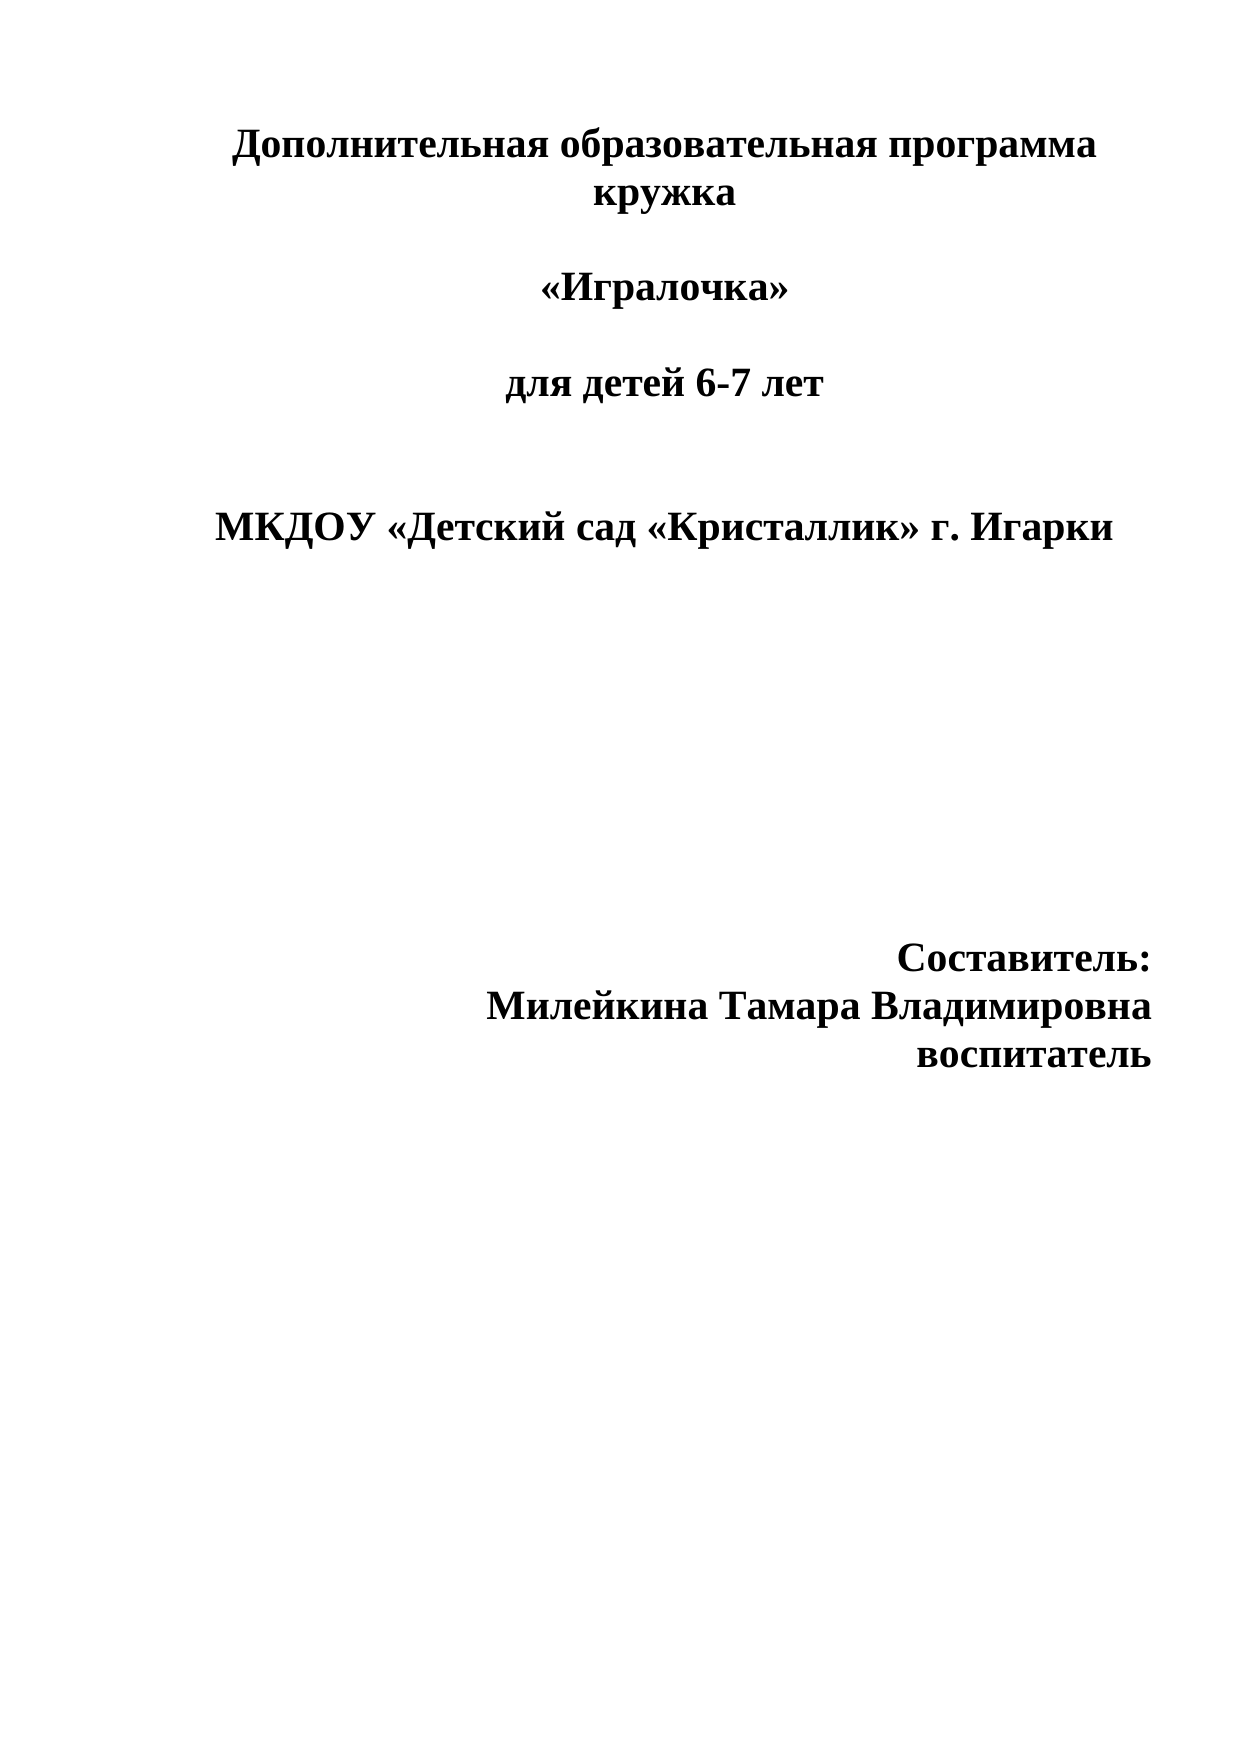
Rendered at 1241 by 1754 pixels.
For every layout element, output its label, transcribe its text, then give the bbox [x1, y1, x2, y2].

text Милейкина Тамара Владимировна [177, 981, 1152, 1028]
text Составитель: [177, 933, 1152, 981]
text для детей 6-7 лет [177, 358, 1152, 406]
text МКДОУ «Детский сад «Кристаллик» г. Игарки [177, 501, 1152, 549]
text воспитатель [177, 1028, 1152, 1076]
text «Игралочка» [177, 262, 1152, 310]
text Дополнительная образовательная программа кружка [177, 118, 1152, 214]
